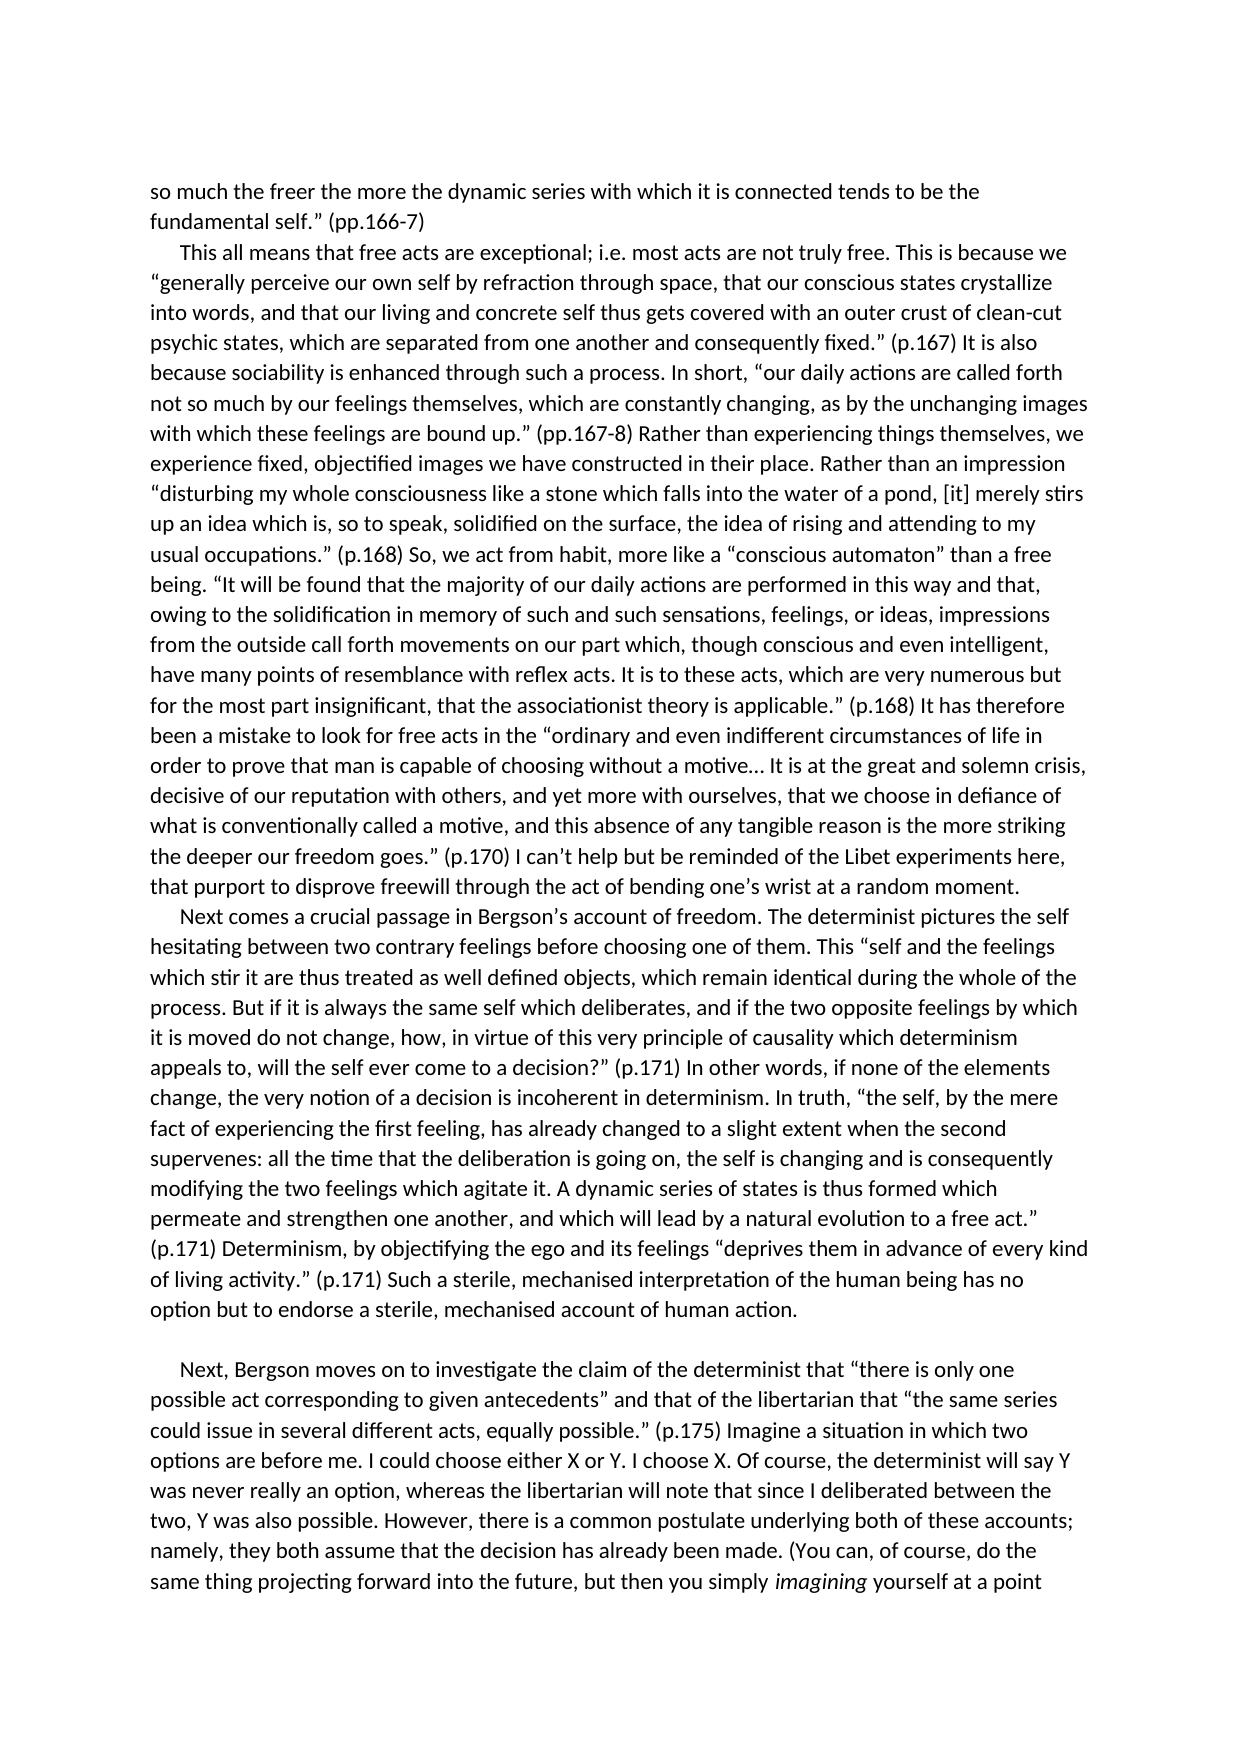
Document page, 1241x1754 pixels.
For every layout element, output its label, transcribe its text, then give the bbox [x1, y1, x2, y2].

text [150, 177, 1090, 235]
text Next comes a crucial passage in Bergson’s account of freedom. The determinist pictures the self hesitating between two contrary feelings before choosing one of them. This “self and the feelings which stir it are thus treated as well defined objects, which remain identical during the whole of the process. But if it is always the same self which deliberates, and if the two opposite feelings by which it is moved do not change, how, in virtue of this very principle of causality which determinism appeals to, will the self ever come to a decision?” (p.171) In other words, if none of the elements change, the very notion of a decision is incoherent in determinism. In truth, “the self, by the mere fact of experiencing the first feeling, has already changed to a slight extent when the second supervenes: all the time that the deliberation is going on, the self is changing and is consequently modifying the two feelings which agitate it. A dynamic series of states is thus formed which permeate and strengthen one another, and which will lead by a natural evolution to a free act.” (p.171) Determinism, by objectifying the ego and its feelings “deprives them in advance of every kind of living activity.” (p.171) Such a sterile, mechanised interpretation of the human being has no option but to endorse a sterile, mechanised account of human action. [150, 902, 1090, 1323]
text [150, 1355, 1090, 1595]
text This all means that free acts are exceptional; i.e. most acts are not truly free. This is because we “generally perceive our own self by refraction through space, that our conscious states crystallize into words, and that our living and concrete self thus gets covered with an outer crust of clean-cut psychic states, which are separated from one another and consequently fixed.” (p.167) It is also because sociability is enhanced through such a process. In short, “our daily actions are called forth not so much by our feelings themselves, which are constantly changing, as by the unchanging images with which these feelings are bound up.” (pp.167-8) Rather than experiencing things themselves, we experience fixed, objectified images we have constructed in their place. Rather than an impression “disturbing my whole consciousness like a stone which falls into the water of a pond, [it] merely stirs up an idea which is, so to speak, solidified on the surface, the idea of rising and attending to my usual occupations.” (p.168) So, we act from habit, more like a “conscious automaton” than a free being. “It will be found that the majority of our daily actions are performed in this way and that, owing to the solidification in memory of such and such sensations, feelings, or ideas, impressions from the outside call forth movements on our part which, though conscious and even intelligent, have many points of resemblance with reflex acts. It is to these acts, which are very numerous but for the most part insignificant, that the associationist theory is applicable.” (p.168) It has therefore been a mistake to look for free acts in the “ordinary and even indifferent circumstances of life in order to prove that man is capable of choosing without a motive… It is at the great and solemn crisis, decisive of our reputation with others, and yet more with ourselves, that we choose in defiance of what is conventionally called a motive, and this absence of any tangible reason is the more striking the deeper our freedom goes.” (p.170) I can’t help but be reminded of the Libet experiments here, that purport to disprove freewill through the act of bending one’s wrist at a random moment. [150, 238, 1090, 900]
